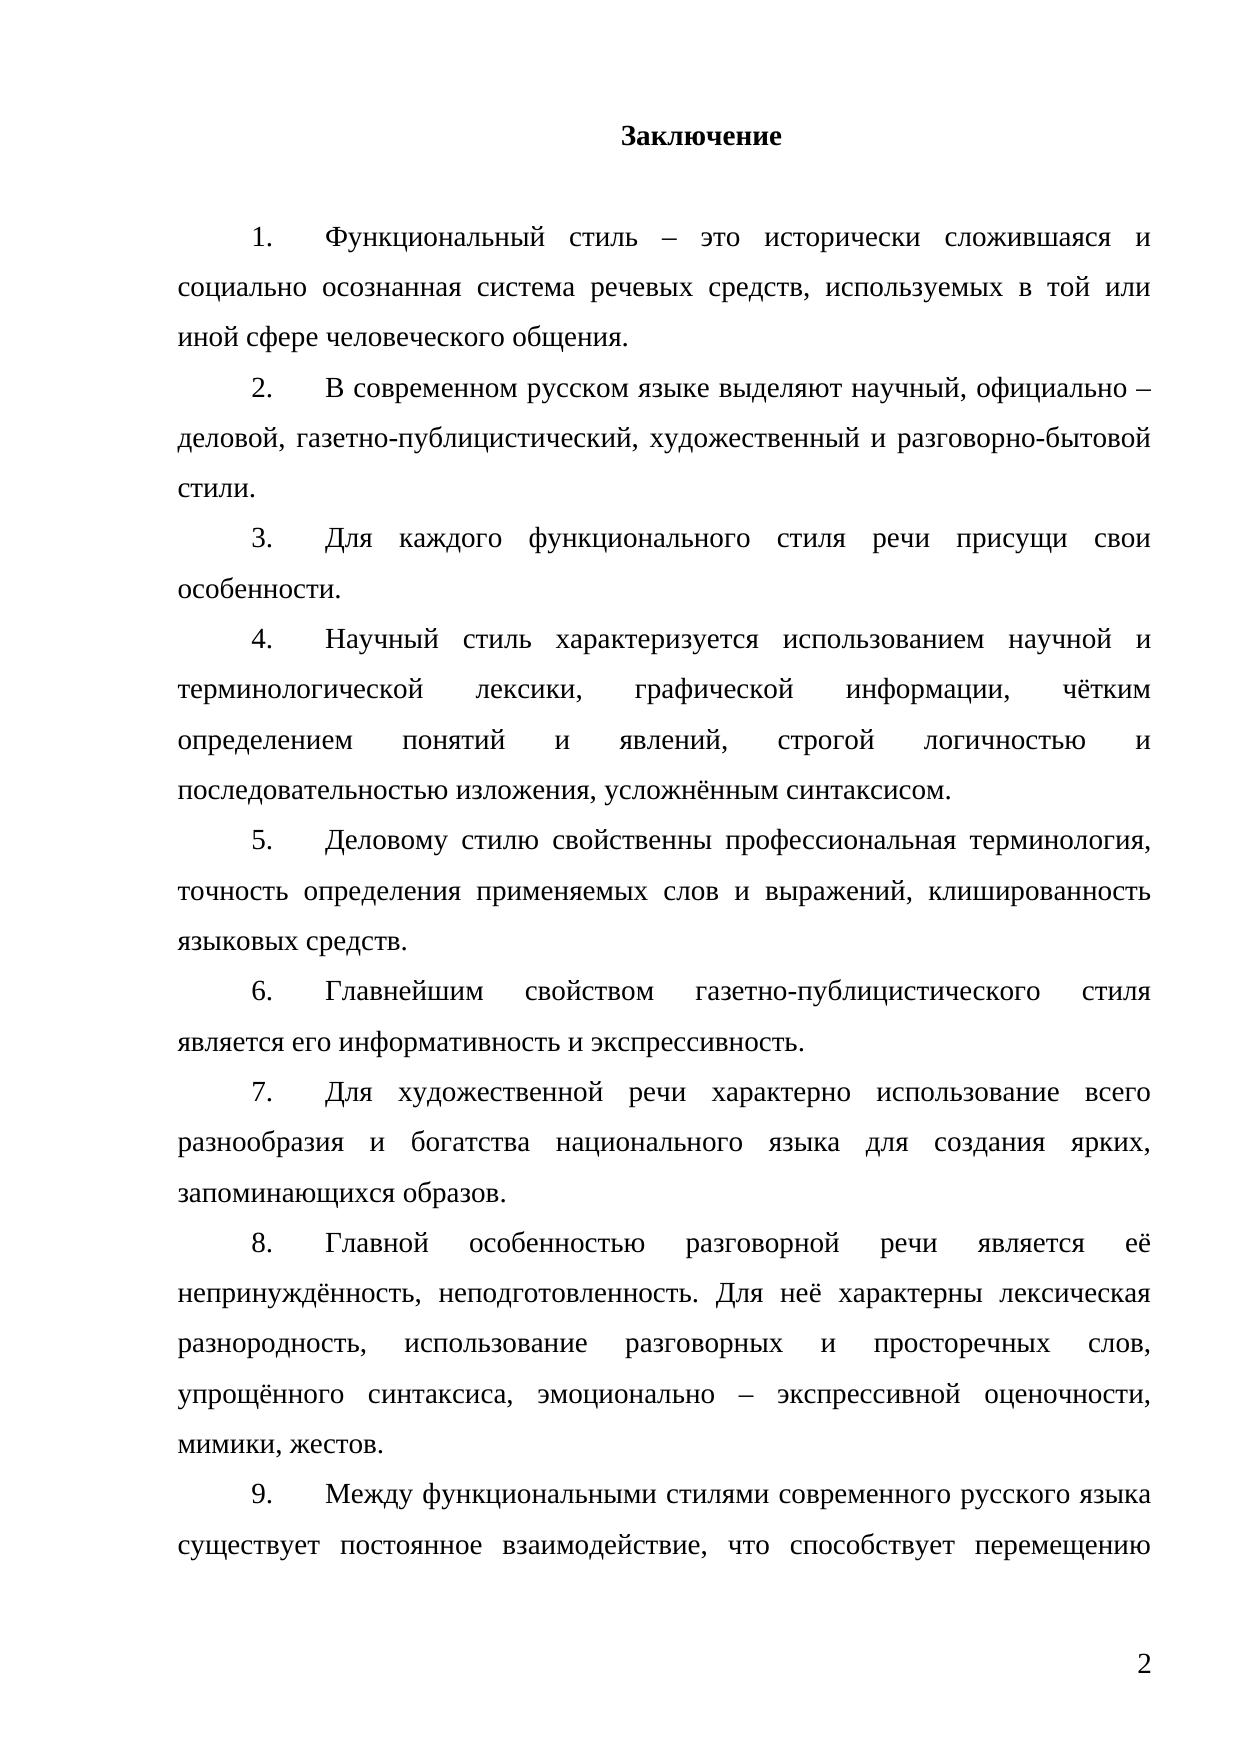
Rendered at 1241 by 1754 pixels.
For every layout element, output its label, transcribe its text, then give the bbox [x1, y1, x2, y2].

list Деловому стилю свойственны профессиональная терминология, точность определения применяемых слов и выражений, клишированность языковых средств. [177, 822, 1152, 957]
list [177, 1477, 1152, 1560]
list Научный стиль характеризуется использованием научной и терминологической лексики, графической информации, чётким определением понятий и явлений, строгой логичностью и последовательностью изложения, усложнённым синтаксисом. [177, 621, 1152, 806]
list Функциональный стиль – это исторически сложившаяся и социально осознанная система речевых средств, используемых в той или иной сфере человеческого общения. [177, 219, 1152, 353]
list В современном русском языке выделяют научный, официально – деловой, газетно-публицистический, художественный и разговорно-бытовой стили. [177, 370, 1152, 504]
list Главной особенностью разговорной речи является её непринуждённость, неподготовленность. Для неё характерны лексическая разнородность, использование разговорных и просторечных слов, упрощённого синтаксиса, эмоционально – экспрессивной оценочности, мимики, жестов. [177, 1225, 1152, 1460]
list Для каждого функционального стиля речи присущи свои особенности. [177, 521, 1152, 604]
list Главнейшим свойством газетно-публицистического стиля является его информативность и экспрессивность. [177, 973, 1152, 1057]
list Для художественной речи характерно использование всего разнообразия и богатства национального языка для создания ярких, запоминающихся образов. [177, 1074, 1152, 1208]
text Заключение [177, 118, 1152, 152]
